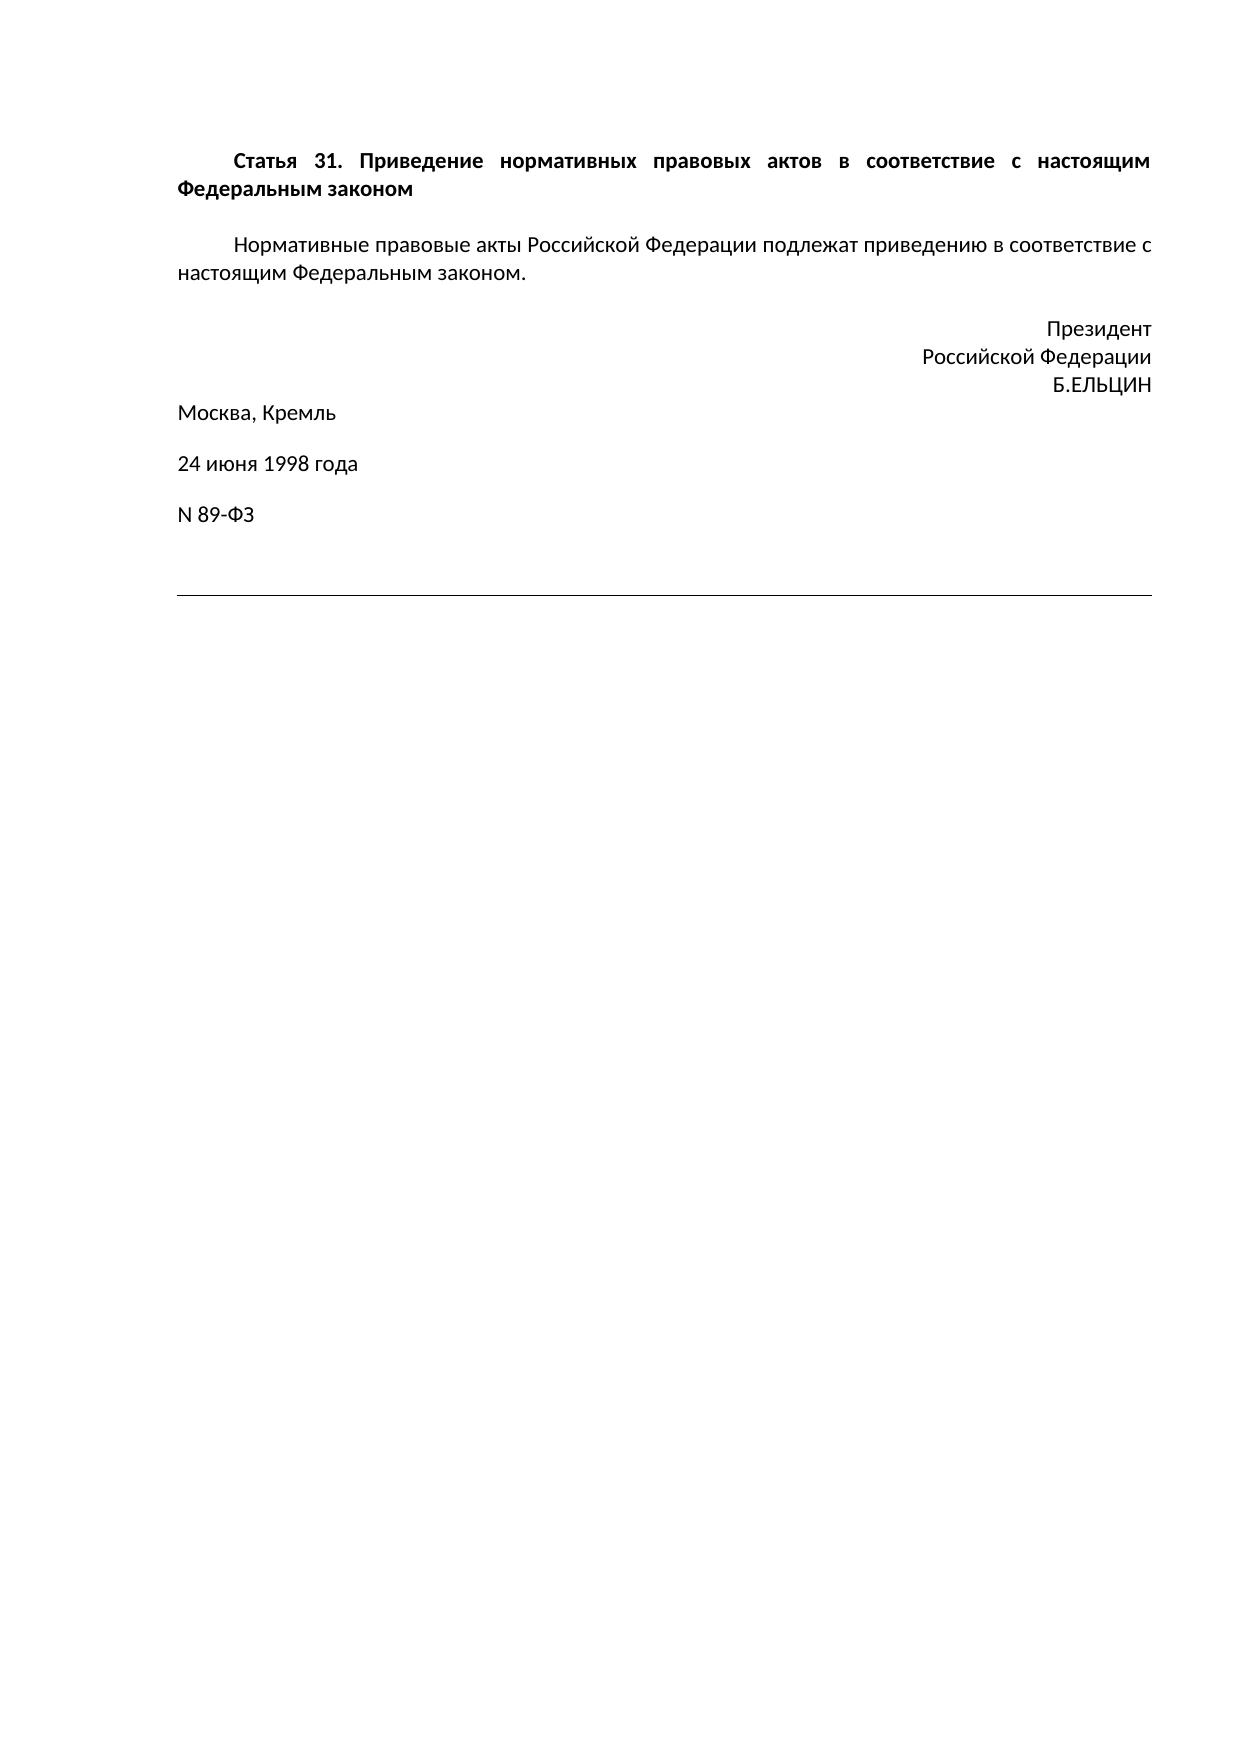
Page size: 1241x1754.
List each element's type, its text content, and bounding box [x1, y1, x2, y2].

title Статья 31. Приведение нормативных правовых актов в соответствие с настоящим Федеральным законом [177, 146, 1152, 202]
text 24 июня 1998 года [177, 449, 1152, 477]
text N 89-ФЗ [177, 500, 1152, 528]
text Нормативные правовые акты Российской Федерации подлежат приведению в соответствие с настоящим Федеральным законом. [177, 230, 1152, 286]
text Президент [177, 314, 1152, 342]
text Москва, Кремль [177, 398, 1152, 426]
text Российской Федерации [177, 342, 1152, 370]
text Б.ЕЛЬЦИН [177, 370, 1152, 398]
